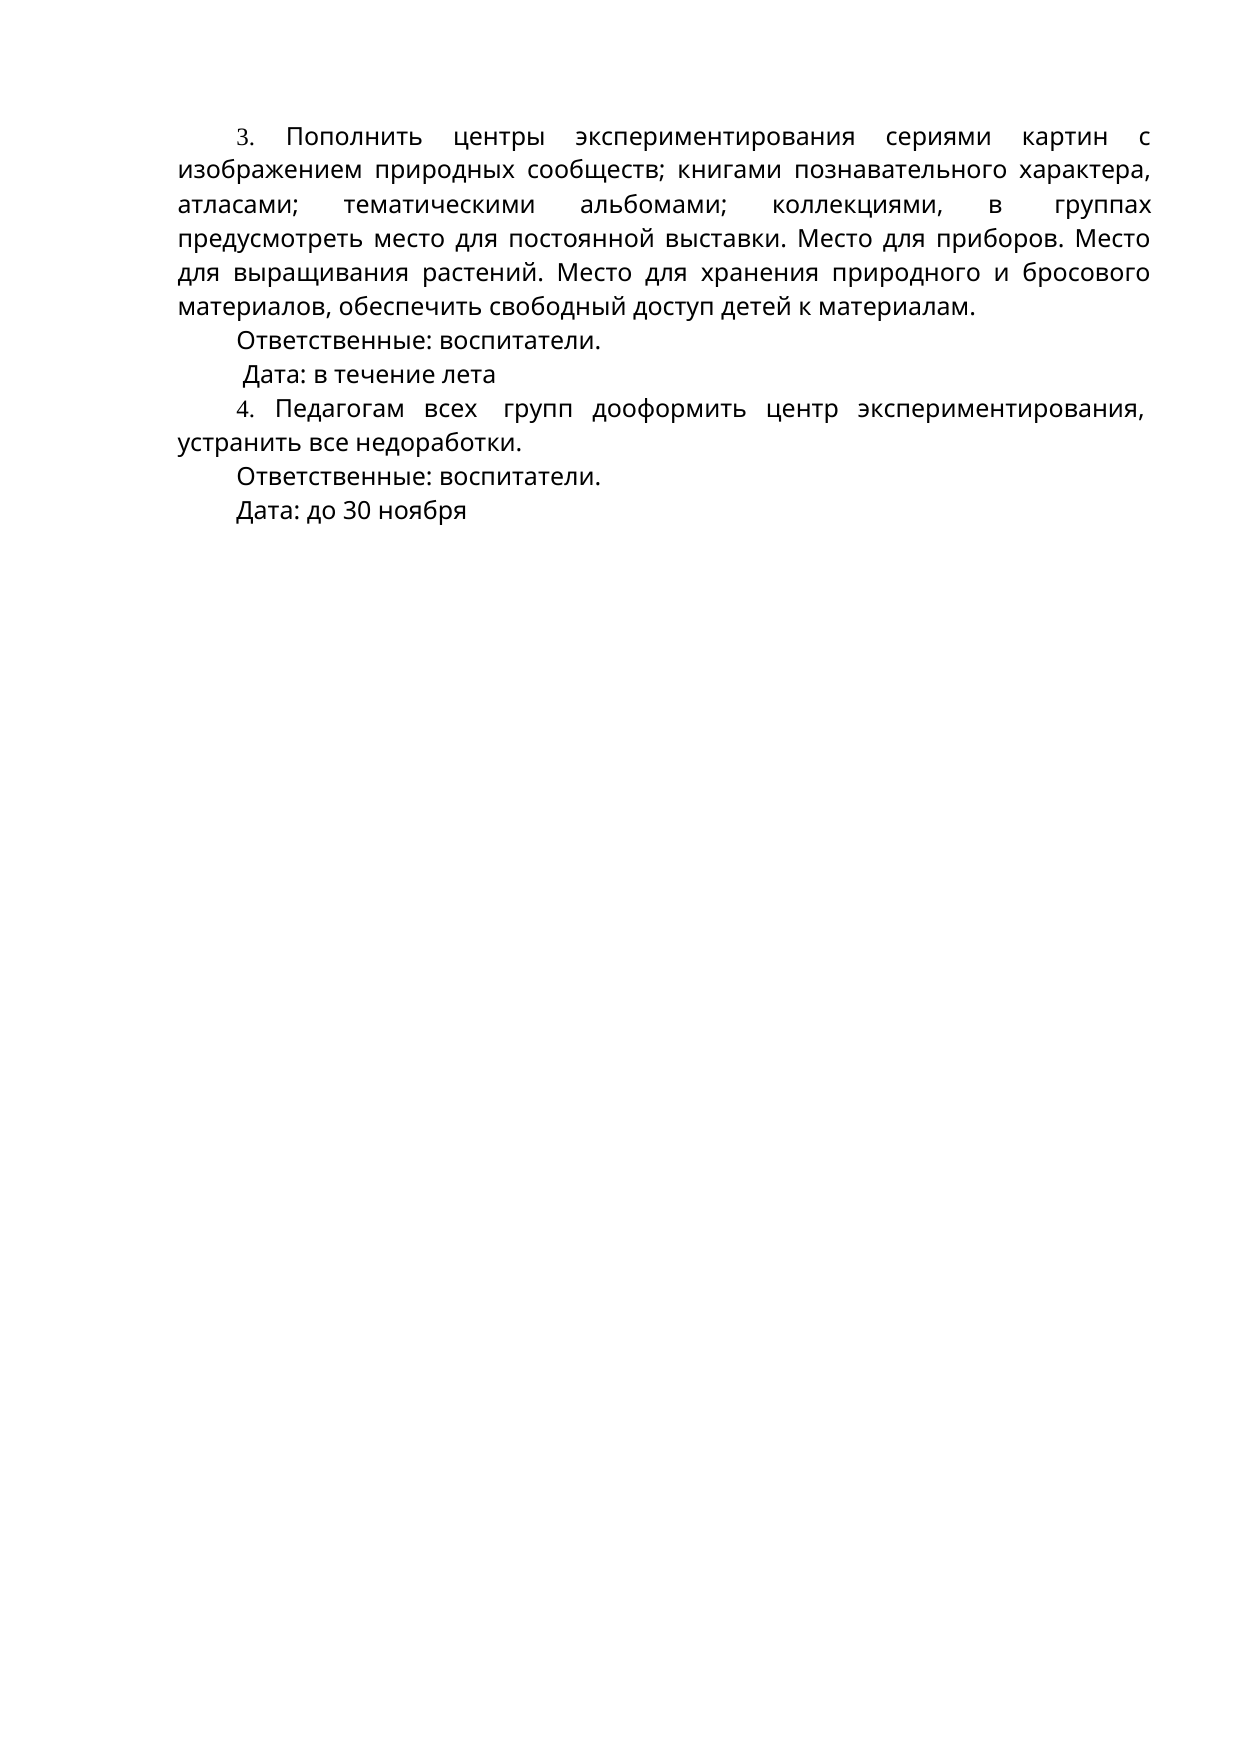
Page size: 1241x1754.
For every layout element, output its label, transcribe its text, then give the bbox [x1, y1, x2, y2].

text Ответственные: воспитатели. [177, 322, 1152, 357]
text Ответственные: воспитатели. [177, 459, 1152, 493]
text 3. Пополнить центры экспериментирования сериями картин с изображением природных сообществ; книгами познавательного характера, атласами; тематическими альбомами; коллекциями, в группах предусмотреть место для постоянной выставки. Место для приборов. Место для выращивания растений. Место для хранения природного и бросового материалов, обеспечить свободный доступ детей к материалам. [177, 118, 1152, 322]
text Дата: в течение лета [177, 357, 1152, 391]
text Дата: до 30 ноября [177, 493, 1152, 527]
text 4. Педагогам всех групп дооформить центр экспериментирования, устранить все недоработки. [177, 391, 1152, 459]
